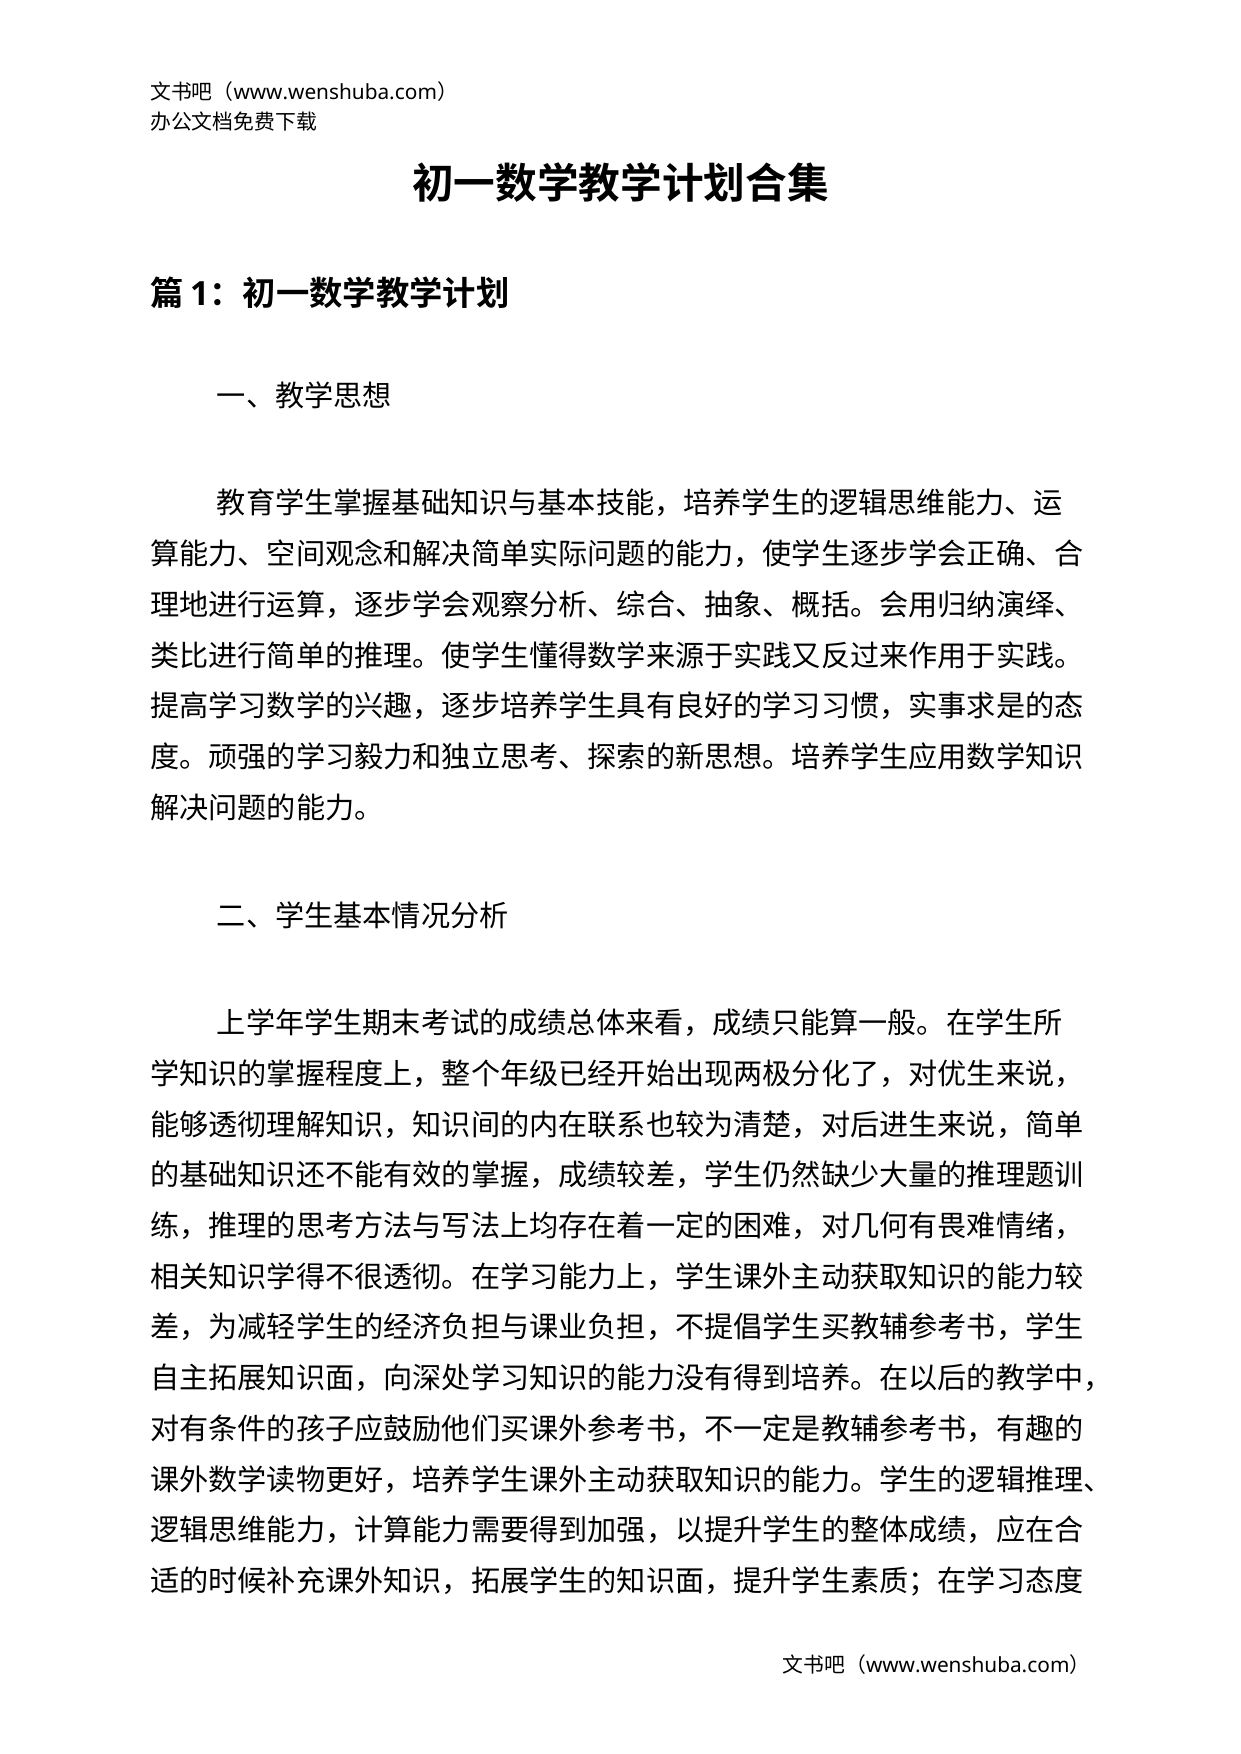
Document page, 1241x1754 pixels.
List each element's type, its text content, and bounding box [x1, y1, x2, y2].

text 篇1：初一数学教学计划 [150, 267, 1090, 316]
subtitle 初一数学教学计划合集 [150, 150, 1090, 210]
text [150, 1000, 1090, 1600]
text 二、学生基本情况分析 [150, 892, 1090, 934]
text 一、教学思想 [150, 372, 1090, 415]
text 教育学生掌握基础知识与基本技能，培养学生的逻辑思维能力、运算能力、空间观念和解决简单实际问题的能力，使学生逐步学会正确、合理地进行运算，逐步学会观察分析、综合、抽象、概括。会用归纳演绎、类比进行简单的推理。使学生懂得数学来源于实践又反过来作用于实践。提高学习数学的兴趣，逐步培养学生具有良好的学习习惯，实事求是的态度。顽强的学习毅力和独立思考、探索的新思想。培养学生应用数学知识解决问题的能力。 [150, 480, 1090, 827]
